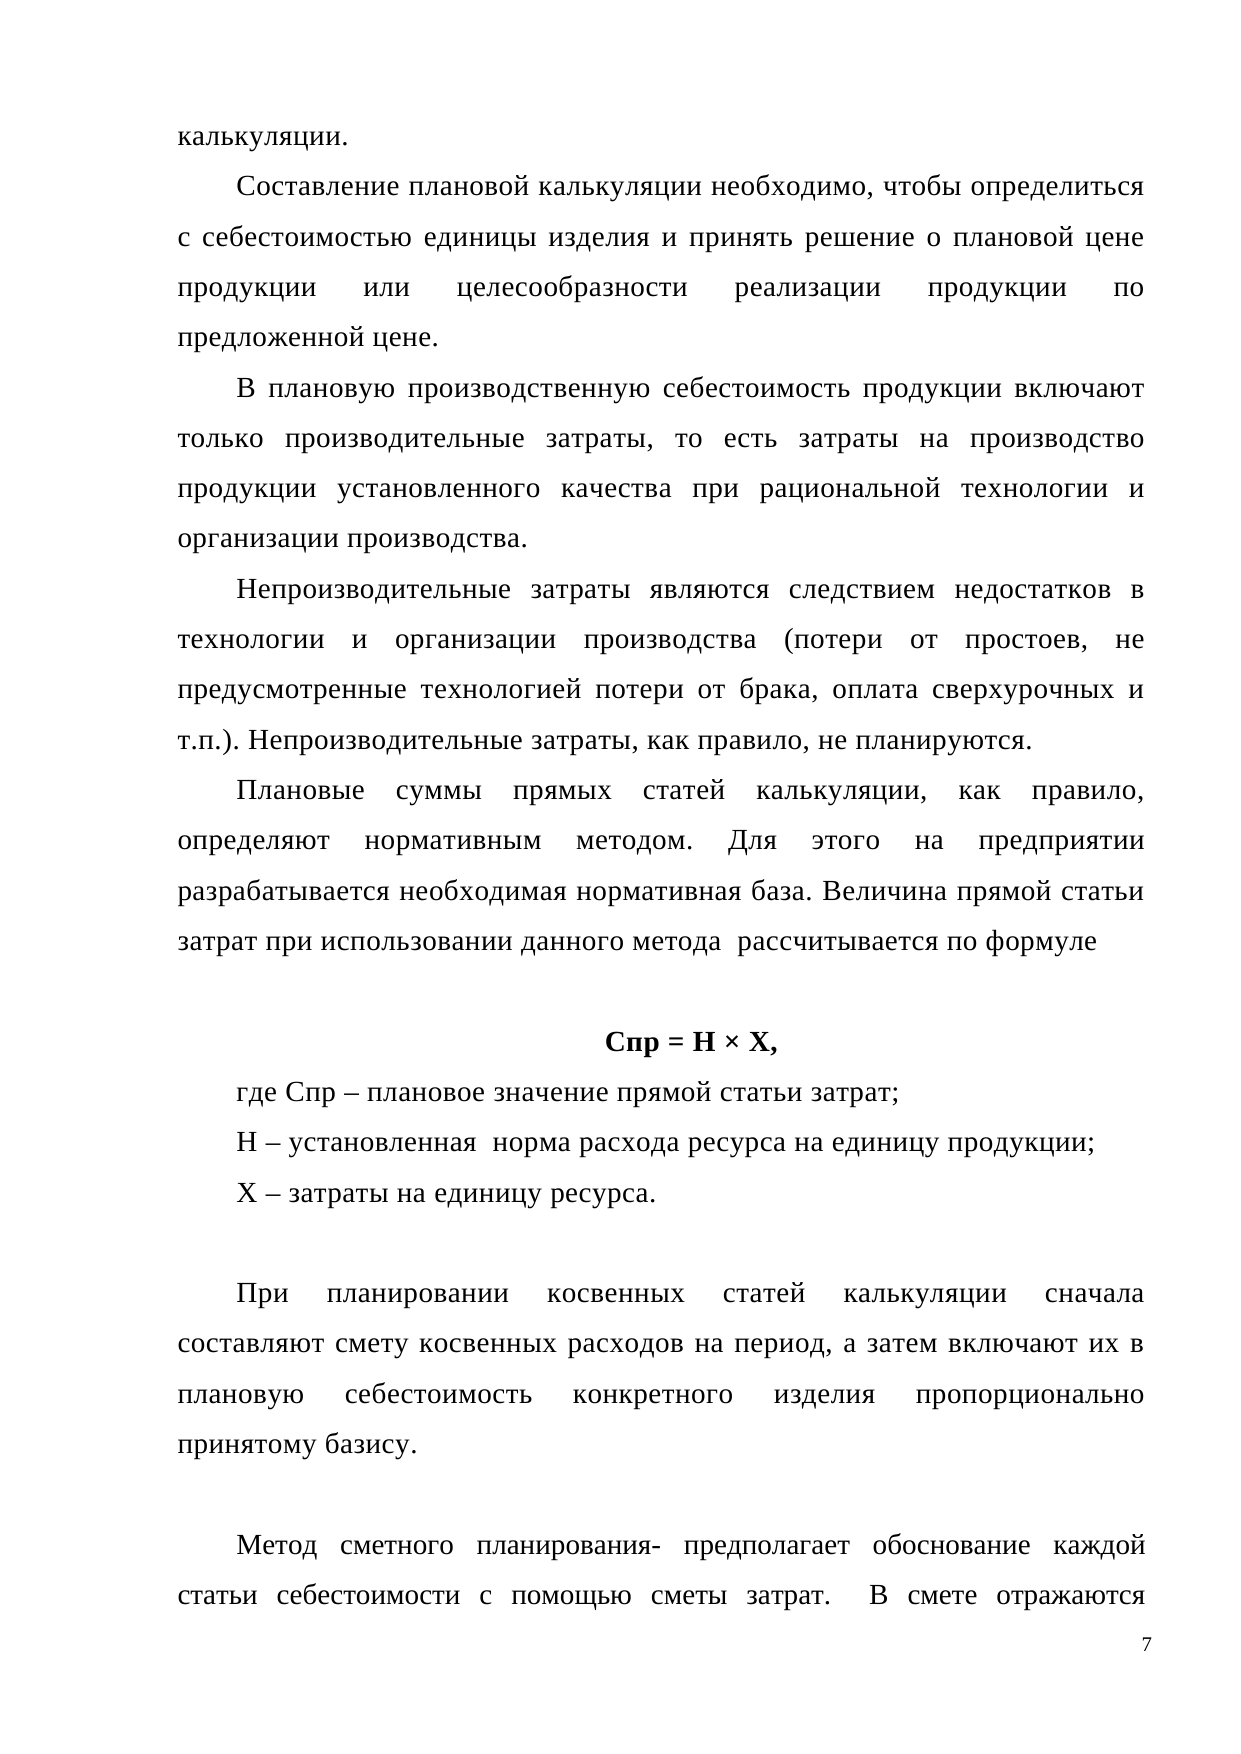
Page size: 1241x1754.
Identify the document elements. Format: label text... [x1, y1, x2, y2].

text Непроизводительные затраты являются следствием недостатков в технологии и организации производства (потери от простоев, не предусмотренные технологией потери от брака, оплата сверхурочных и т.п.). Непроизводительные затраты, как правило, не планируются. [177, 571, 1146, 755]
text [177, 118, 1146, 152]
text где Спр – плановое значение прямой статьи затрат; [177, 1074, 1146, 1108]
text Н – установленная норма расхода ресурса на единицу продукции; [177, 1124, 1146, 1158]
text Спр = Н × Х, [177, 1024, 1146, 1057]
text Составление плановой калькуляции необходимо, чтобы определиться с себестоимостью единицы изделия и принять решение о плановой цене продукции или целесообразности реализации продукции по предложенной цене. [177, 168, 1146, 353]
text Х – затраты на единицу ресурса. [177, 1175, 1146, 1208]
text Плановые суммы прямых статей калькуляции, как правило, определяют нормативным методом. Для этого на предприятии разрабатывается необходимая нормативная база. Величина прямой статьи затрат при использовании данного метода рассчитывается по формуле [177, 772, 1146, 957]
text В плановую производственную себестоимость продукции включают только производительные затраты, то есть затраты на производство продукции установленного качества при рациональной технологии и организации производства. [177, 370, 1146, 554]
text При планировании косвенных статей калькуляции сначала составляют смету косвенных расходов на период, а затем включают их в плановую себестоимость конкретного изделия пропорционально принятому базису. [177, 1275, 1146, 1460]
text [177, 1527, 1146, 1611]
